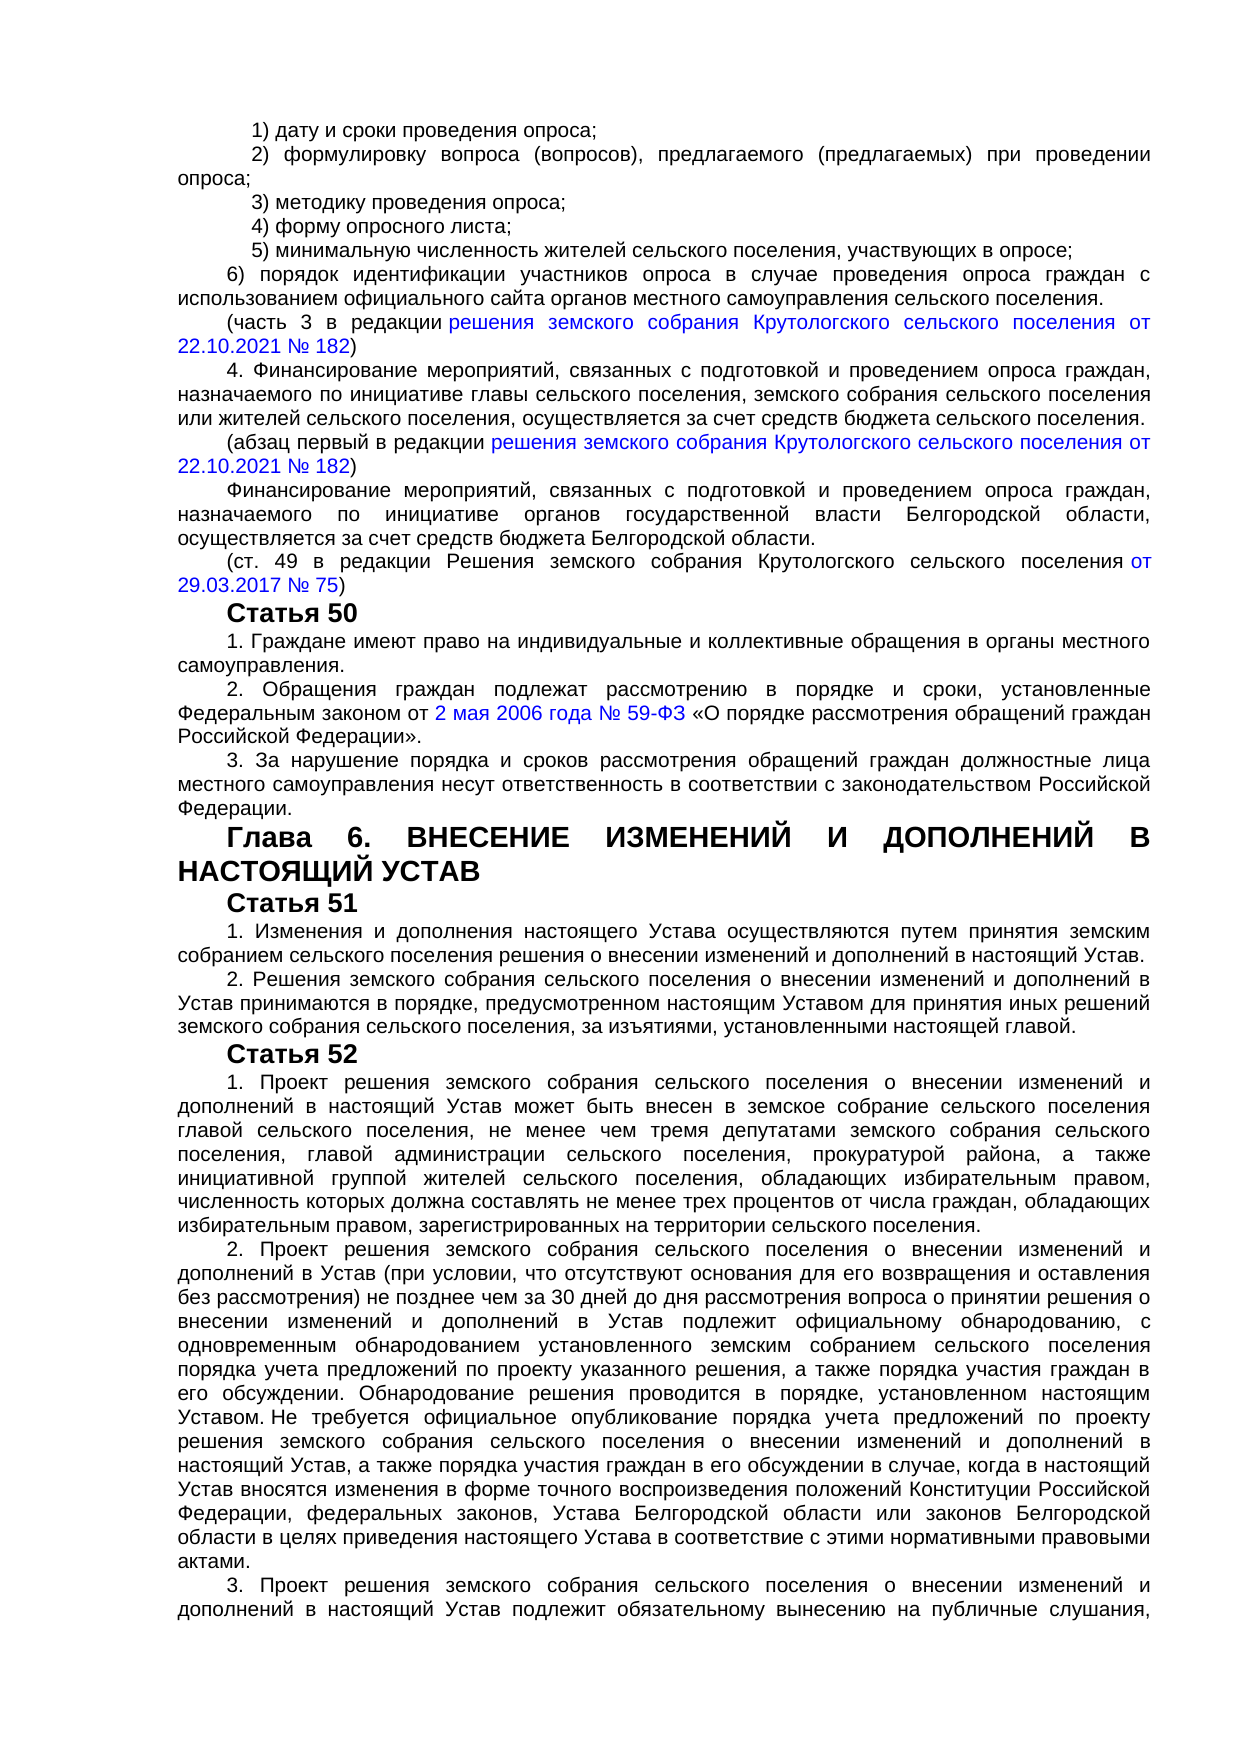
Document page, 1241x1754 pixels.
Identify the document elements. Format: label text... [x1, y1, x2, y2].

text 1. Изменения и дополнения настоящего Устава осуществляются путем принятия земским собранием сельского поселения решения о внесении изменений и дополнений в настоящий Устав. [177, 918, 1152, 966]
text 2) формулировку вопроса (вопросов), предлагаемого (предлагаемых) при проведении опроса; [177, 142, 1152, 190]
text (часть 3 в редакции решения земского собрания Крутологского сельского поселения от 22.10.2021 № 182) [177, 310, 1152, 358]
text 2. Решения земского собрания сельского поселения о внесении изменений и дополнений в Устав принимаются в порядке, предусмотренном настоящим Уставом для принятия иных решений земского собрания сельского поселения, за изъятиями, установленными настоящей главой. [177, 966, 1152, 1038]
text (абзац первый в редакции решения земского собрания Крутологского сельского поселения от 22.10.2021 № 182) [177, 429, 1152, 477]
text 3) методику проведения опроса; [177, 190, 1152, 214]
text 2. Обращения граждан подлежат рассмотрению в порядке и сроки, установленные Федеральным законом от 2 мая 2006 года № 59-ФЗ «О порядке рассмотрения обращений граждан Российской Федерации». [177, 676, 1152, 748]
text Статья 50 [177, 597, 1152, 628]
text 6) порядок идентификации участников опроса в случае проведения опроса граждан с использованием официального сайта органов местного самоуправления сельского поселения. [177, 262, 1152, 310]
text 5) минимальную численность жителей сельского поселения, участвующих в опросе; [177, 238, 1152, 262]
text Глава 6. ВНЕСЕНИЕ ИЗМЕНЕНИЙ И ДОПОЛНЕНИЙ В НАСТОЯЩИЙ УСТАВ [177, 820, 1152, 887]
text 4) форму опросного листа; [177, 214, 1152, 238]
text 1) дату и сроки проведения опроса; [177, 118, 1152, 142]
text (ст. 49 в редакции Решения земского собрания Крутологского сельского поселения от 29.03.2017 № 75) [177, 549, 1152, 597]
text Статья 51 [177, 887, 1152, 918]
text 2. Проект решения земского собрания сельского поселения о внесении изменений и дополнений в Устав (при условии, что отсутствуют основания для его возвращения и оставления без рассмотрения) не позднее чем за 30 дней до дня рассмотрения вопроса о принятии решения о внесении изменений и дополнений в Устав подлежит официальному обнародованию, с одновременным обнародованием установленного земским собранием сельского поселения порядка учета предложений по проекту указанного решения, а также порядка участия граждан в его обсуждении. Обнародование решения проводится в порядке, установленном настоящим Уставом. Не требуется официальное опубликование порядка учета предложений по проекту решения земского собрания сельского поселения о внесении изменений и дополнений в настоящий Устав, а также порядка участия граждан в его обсуждении в случае, когда в настоящий Устав вносятся изменения в форме точного воспроизведения положений Конституции Российской Федерации, федеральных законов, Устава Белгородской области или законов Белгородской области в целях приведения настоящего Устава в соответствие с этими нормативными правовыми актами. [177, 1237, 1152, 1573]
text Статья 52 [177, 1038, 1152, 1069]
text 4. Финансирование мероприятий, связанных с подготовкой и проведением опроса граждан, назначаемого по инициативе главы сельского поселения, земского собрания сельского поселения или жителей сельского поселения, осуществляется за счет средств бюджета сельского поселения. [177, 358, 1152, 429]
text 1. Граждане имеют право на индивидуальные и коллективные обращения в органы местного самоуправления. [177, 628, 1152, 676]
text 3. За нарушение порядка и сроков рассмотрения обращений граждан должностные лица местного самоуправления несут ответственность в соответствии с законодательством Российской Федерации. [177, 748, 1152, 820]
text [177, 1573, 1152, 1621]
text Финансирование мероприятий, связанных с подготовкой и проведением опроса граждан, назначаемого по инициативе органов государственной власти Белгородской области, осуществляется за счет средств бюджета Белгородской области. [177, 477, 1152, 549]
text 1. Проект решения земского собрания сельского поселения о внесении изменений и дополнений в настоящий Устав может быть внесен в земское собрание сельского поселения главой сельского поселения, не менее чем тремя депутатами земского собрания сельского поселения, главой администрации сельского поселения, прокуратурой района, а также инициативной группой жителей сельского поселения, обладающих избирательным правом, численность которых должна составлять не менее трех процентов от числа граждан, обладающих избирательным правом, зарегистрированных на территории сельского поселения. [177, 1069, 1152, 1237]
